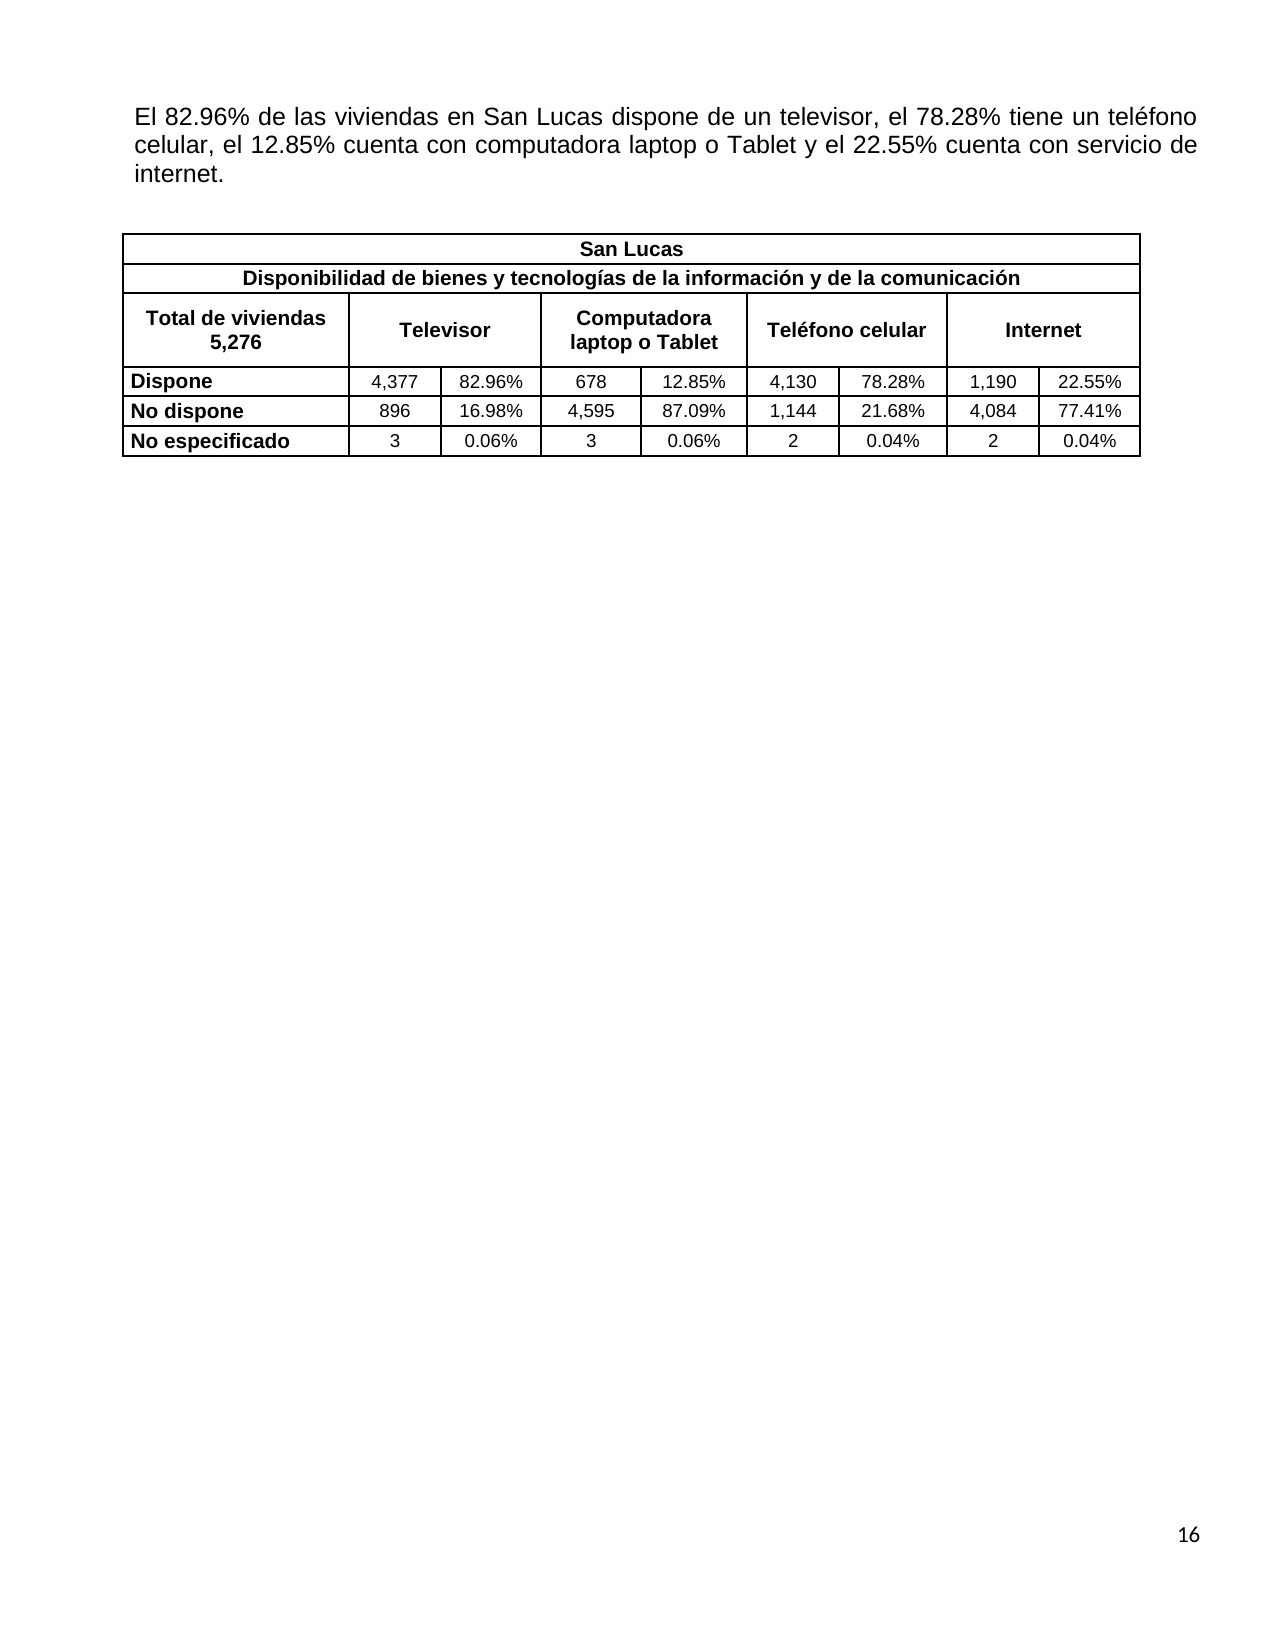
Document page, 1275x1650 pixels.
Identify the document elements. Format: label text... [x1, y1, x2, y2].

table_cell 78.28% [840, 368, 946, 395]
table_cell 77.41% [1040, 397, 1139, 425]
table_cell 87.09% [642, 397, 746, 425]
table_cell 4,130 [748, 368, 838, 395]
table_cell 0.04% [1040, 427, 1139, 454]
table_header San Lucas [124, 235, 1139, 262]
table_cell No dispone [124, 397, 348, 425]
table_cell 0.04% [840, 427, 946, 454]
table_cell Computadora laptop o Tablet [542, 294, 746, 366]
table_cell 82.96% [442, 368, 540, 395]
table_cell Dispone [124, 368, 348, 395]
text El 82.96% de las viviendas en San Lucas dispone de un televisor, el 78.28% tiene un teléfono celular, el 12.85% cuenta con computadora laptop o Tablet y el 22.55% cuenta con servicio de internet. [134, 102, 1200, 188]
table_cell 1,144 [748, 397, 838, 425]
table_cell 22.55% [1040, 368, 1139, 395]
table_cell 0.06% [442, 427, 540, 454]
table_cell No especificado [124, 427, 348, 454]
table_cell 1,190 [948, 368, 1038, 395]
table_cell 16.98% [442, 397, 540, 425]
table_cell Televisor [350, 294, 540, 366]
table_cell 3 [542, 427, 640, 454]
table_cell 3 [350, 427, 440, 454]
table_cell Teléfono celular [748, 294, 946, 366]
table_cell 4,084 [948, 397, 1038, 425]
table_cell 0.06% [642, 427, 746, 454]
table_cell Total de viviendas 5,276 [124, 294, 348, 366]
table_cell 678 [542, 368, 640, 395]
table_cell 12.85% [642, 368, 746, 395]
table_cell 4,595 [542, 397, 640, 425]
table_cell Disponibilidad de bienes y tecnologías de la información y de la comunicación [124, 265, 1139, 292]
table_cell 2 [948, 427, 1038, 454]
table_cell Internet [948, 294, 1139, 366]
table_cell 21.68% [840, 397, 946, 425]
table_cell 896 [350, 397, 440, 425]
table_cell 2 [748, 427, 838, 454]
table_cell 4,377 [350, 368, 440, 395]
